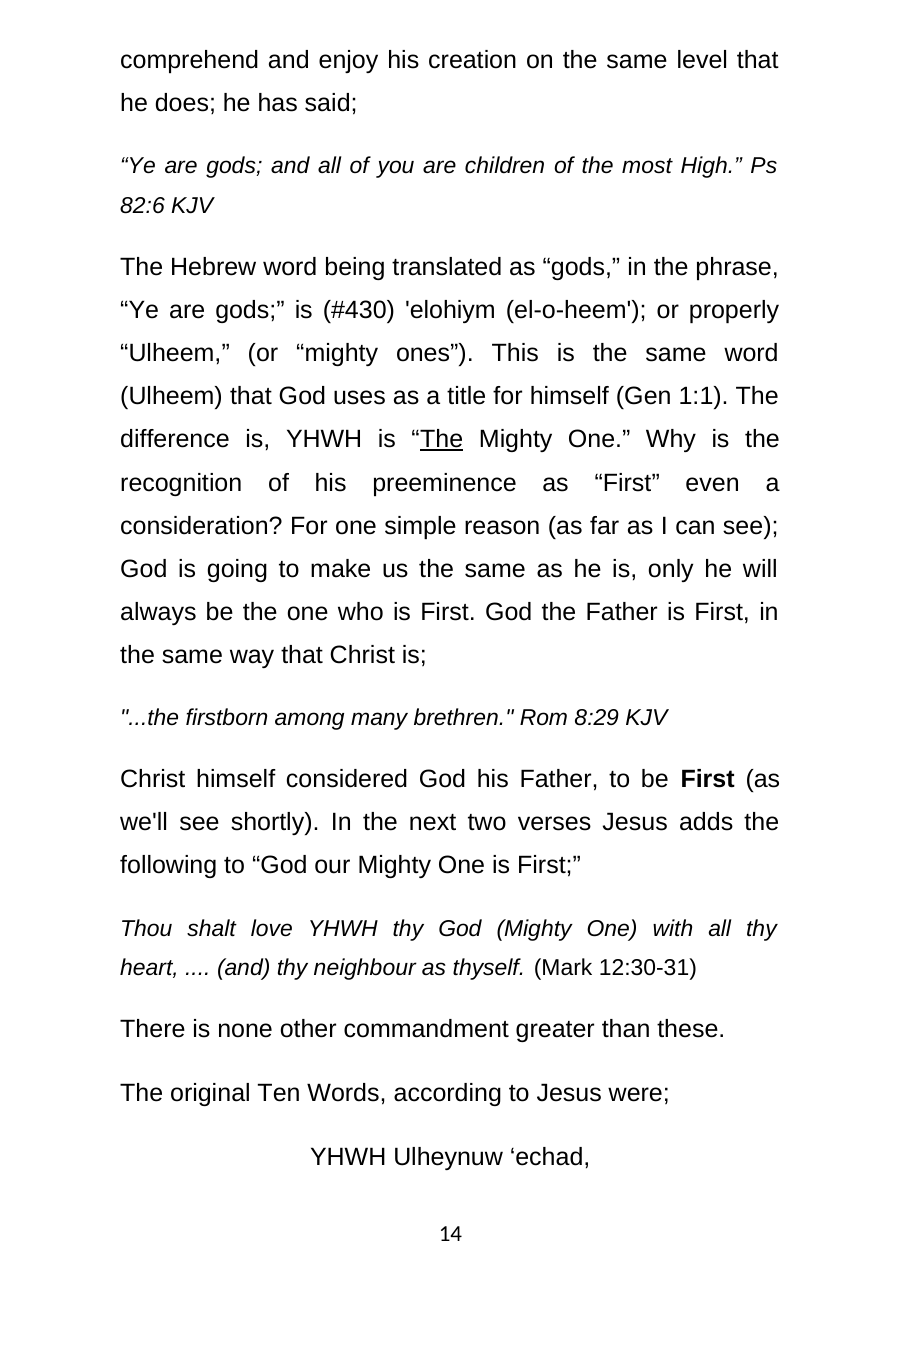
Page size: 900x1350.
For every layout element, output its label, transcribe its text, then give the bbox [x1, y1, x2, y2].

text There is none other commandment greater than these. [120, 1014, 780, 1043]
text YHWH Ulheynuw ‘echad, [120, 1142, 780, 1171]
text The original Ten Words, according to Jesus were; [120, 1078, 780, 1107]
text “Ye are gods; and all of you are children of the most High.” Ps 82:6 KJV [120, 152, 780, 218]
text Thou shalt love YHWH thy God (Mighty One) with all thy heart, .... (and) thy neighbour as thyself. (Mark 12:30-31) [120, 914, 780, 980]
text The Hebrew word being translated as “gods,” in the phrase, “Ye are gods;” is (#430) 'elohiym (el-o-heem'); or properly “Ulheem,” (or “mighty ones”). This is the same word (Ulheem) that God uses as a title for himself (Gen 1:1). The difference is, YHWH is “The Mighty One.” Why is the recognition of his preeminence as “First” even a consideration? For one simple reason (as far as I can see); God is going to make us the same as he is, only he will always be the one who is First. God the Father is First, in the same way that Christ is; [120, 252, 780, 669]
text "...the firstborn among many brethren." Rom 8:29 KJV [120, 704, 780, 730]
text Christ himself considered God his Father, to be First (as we'll see shortly). In the next two verses Jesus adds the following to “God our Mighty One is First;” [120, 764, 780, 879]
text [120, 45, 780, 117]
